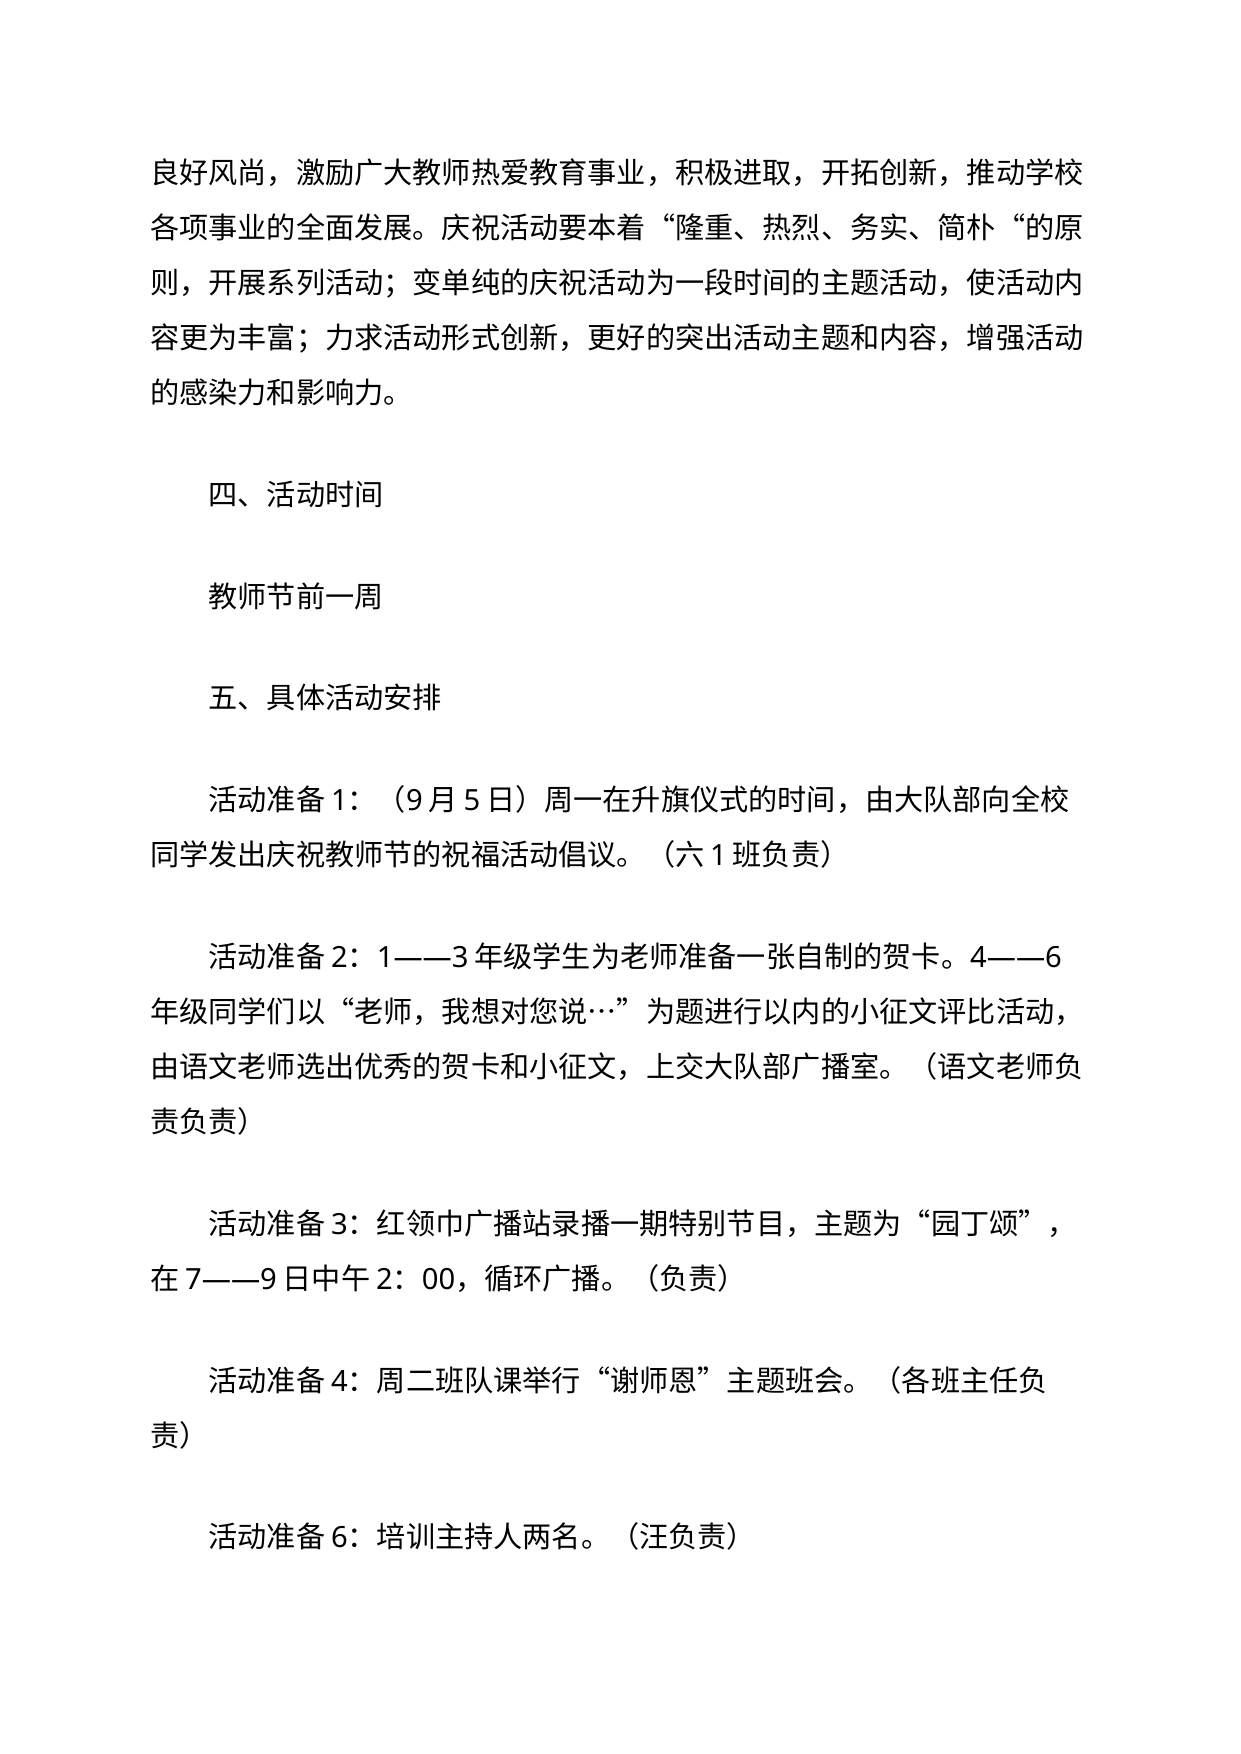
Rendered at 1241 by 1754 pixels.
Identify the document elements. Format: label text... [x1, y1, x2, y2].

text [150, 150, 1090, 412]
text 活动准备1：（9月5日）周一在升旗仪式的时间，由大队部向全校同学发出庆祝教师节的祝福活动倡议。（六1班负责） [150, 777, 1090, 874]
text 活动准备2：1——3年级学生为老师准备一张自制的贺卡。4——6年级同学们以“老师，我想对您说…”为题进行以内的小征文评比活动，由语文老师选出优秀的贺卡和小征文，上交大队部广播室。（语文老师负责负责） [150, 934, 1090, 1141]
text 教师节前一周 [150, 573, 1090, 615]
text 五、具体活动安排 [150, 675, 1090, 717]
text 活动准备3：红领巾广播站录播一期特别节目，主题为“园丁颂”，在7——9日中午2：00，循环广播。（负责） [150, 1200, 1090, 1298]
text 四、活动时间 [150, 471, 1090, 514]
text 活动准备6：培训主持人两名。（汪负责） [150, 1514, 1090, 1556]
text 活动准备4：周二班队课举行“谢师恩”主题班会。（各班主任负责） [150, 1357, 1090, 1454]
